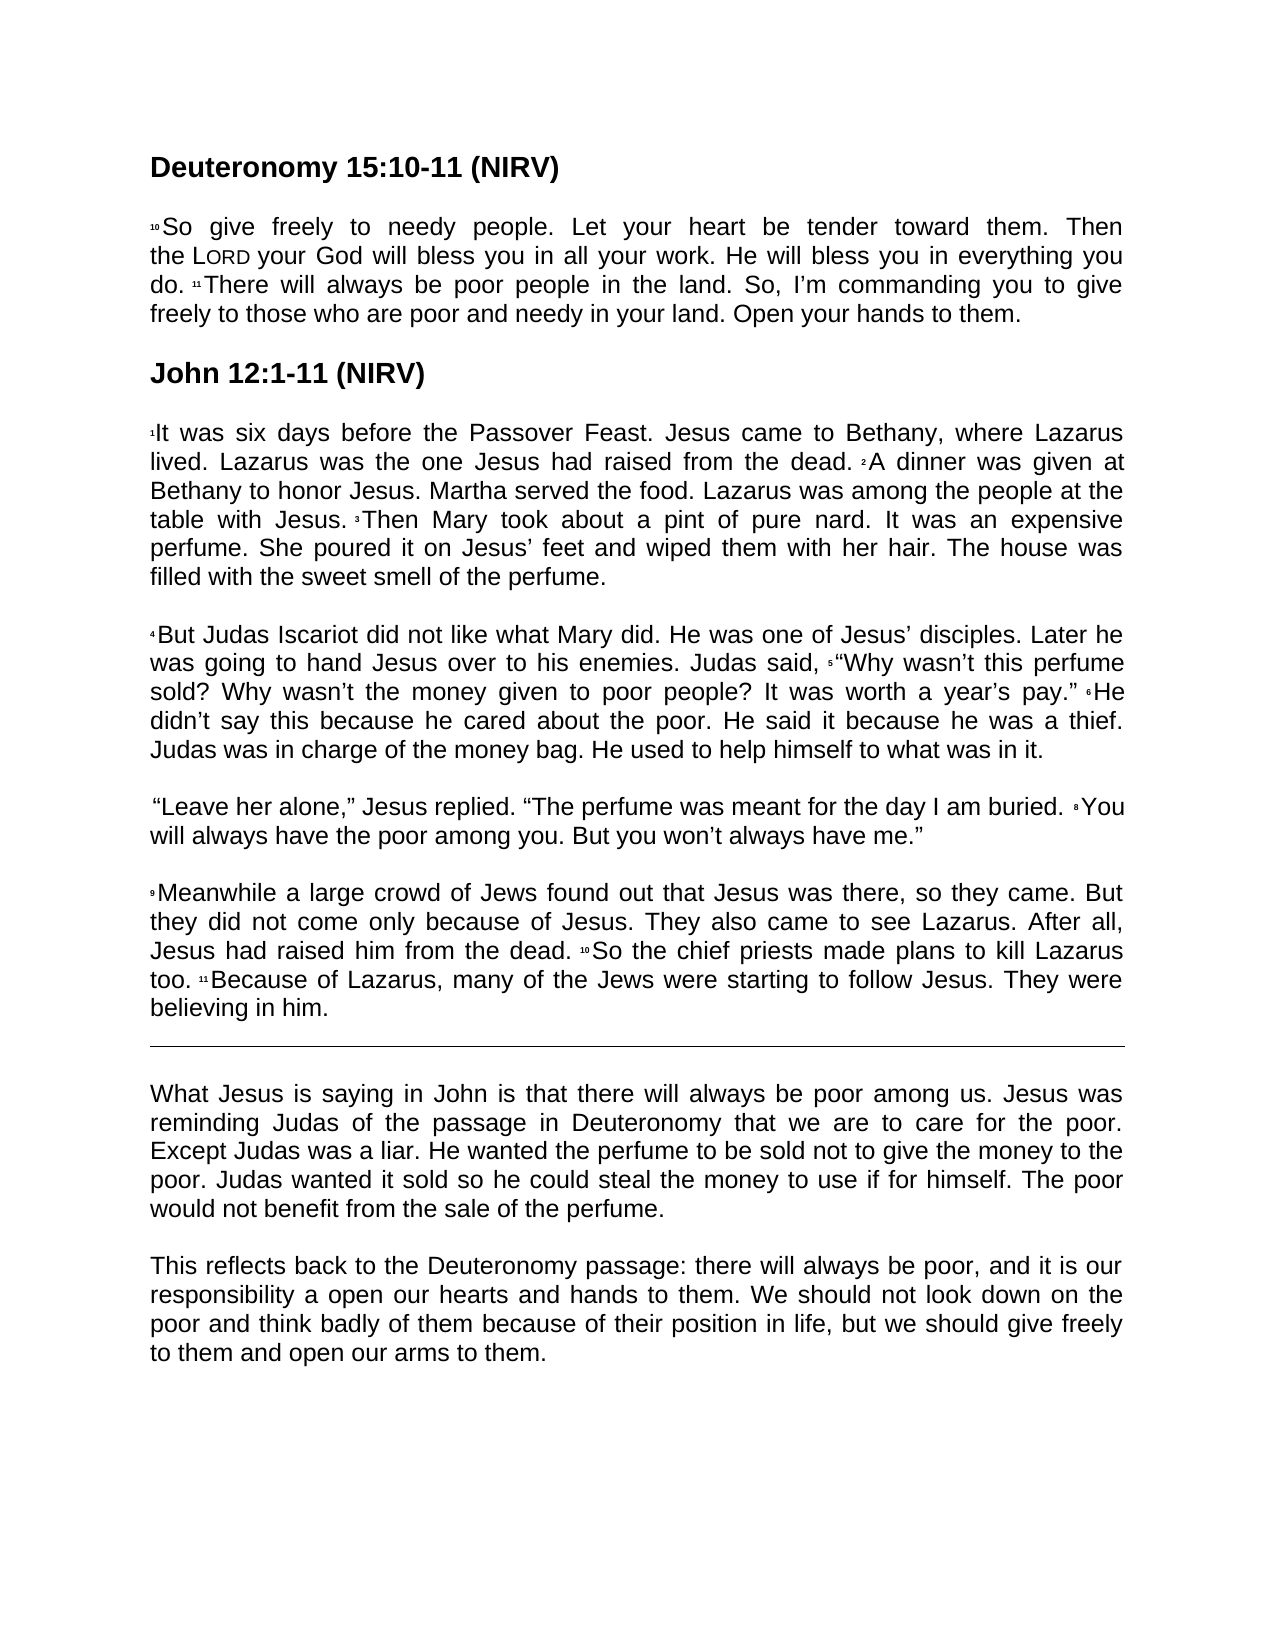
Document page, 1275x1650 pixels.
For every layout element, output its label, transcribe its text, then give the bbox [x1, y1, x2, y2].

text John 12:1-11 (NIRV) [150, 356, 1125, 389]
text “Leave her alone,” Jesus replied. “The perfume was meant for the day I am buried. 8 You will always have the poor among you. But you won’t always have me.” [150, 792, 1125, 849]
text 4 But Judas Iscariot did not like what Mary did. He was one of Jesus’ disciples. Later he was going to hand Jesus over to his enemies. Judas said, 5 “Why wasn’t this perfume sold? Why wasn’t the money given to poor people? It was worth a year’s pay.” 6 He didn’t say this because he cared about the poor. He said it because he was a thief. Judas was in charge of the money bag. He used to help himself to what was in it. [150, 619, 1125, 763]
text What Jesus is saying in John is that there will always be poor among us. Jesus was reminding Judas of the passage in Deuteronomy that we are to care for the poor. Except Judas was a liar. He wanted the perfume to be sold not to give the money to the poor. Judas wanted it sold so he could steal the money to use if for himself. The poor would not benefit from the sale of the perfume. [150, 1079, 1125, 1223]
text This reflects back to the Deuteronomy passage: there will always be poor, and it is our responsibility a open our hearts and hands to them. We should not look down on the poor and think badly of them because of their position in life, but we should give freely to them and open our arms to them. [150, 1251, 1125, 1366]
text 10 So give freely to needy people. Let your heart be tender toward them. Then the Lord your God will bless you in all your work. He will bless you in everything you do. 11 There will always be poor people in the land. So, I’m commanding you to give freely to those who are poor and needy in your land. Open your hands to them. [150, 212, 1125, 327]
text Deuteronomy 15:10-11 (NIRV) [150, 150, 1125, 183]
text 9 Meanwhile a large crowd of Jews found out that Jesus was there, so they came. But they did not come only because of Jesus. They also came to see Lazarus. After all, Jesus had raised him from the dead. 10 So the chief priests made plans to kill Lazarus too. 11 Because of Lazarus, many of the Jews were starting to follow Jesus. They were believing in him. [150, 878, 1125, 1022]
text 1It was six days before the Passover Feast. Jesus came to Bethany, where Lazarus lived. Lazarus was the one Jesus had raised from the dead. 2 A dinner was given at Bethany to honor Jesus. Martha served the food. Lazarus was among the people at the table with Jesus. 3 Then Mary took about a pint of pure nard. It was an expensive perfume. She poured it on Jesus’ feet and wiped them with her hair. The house was filled with the sweet smell of the perfume. [150, 418, 1125, 591]
